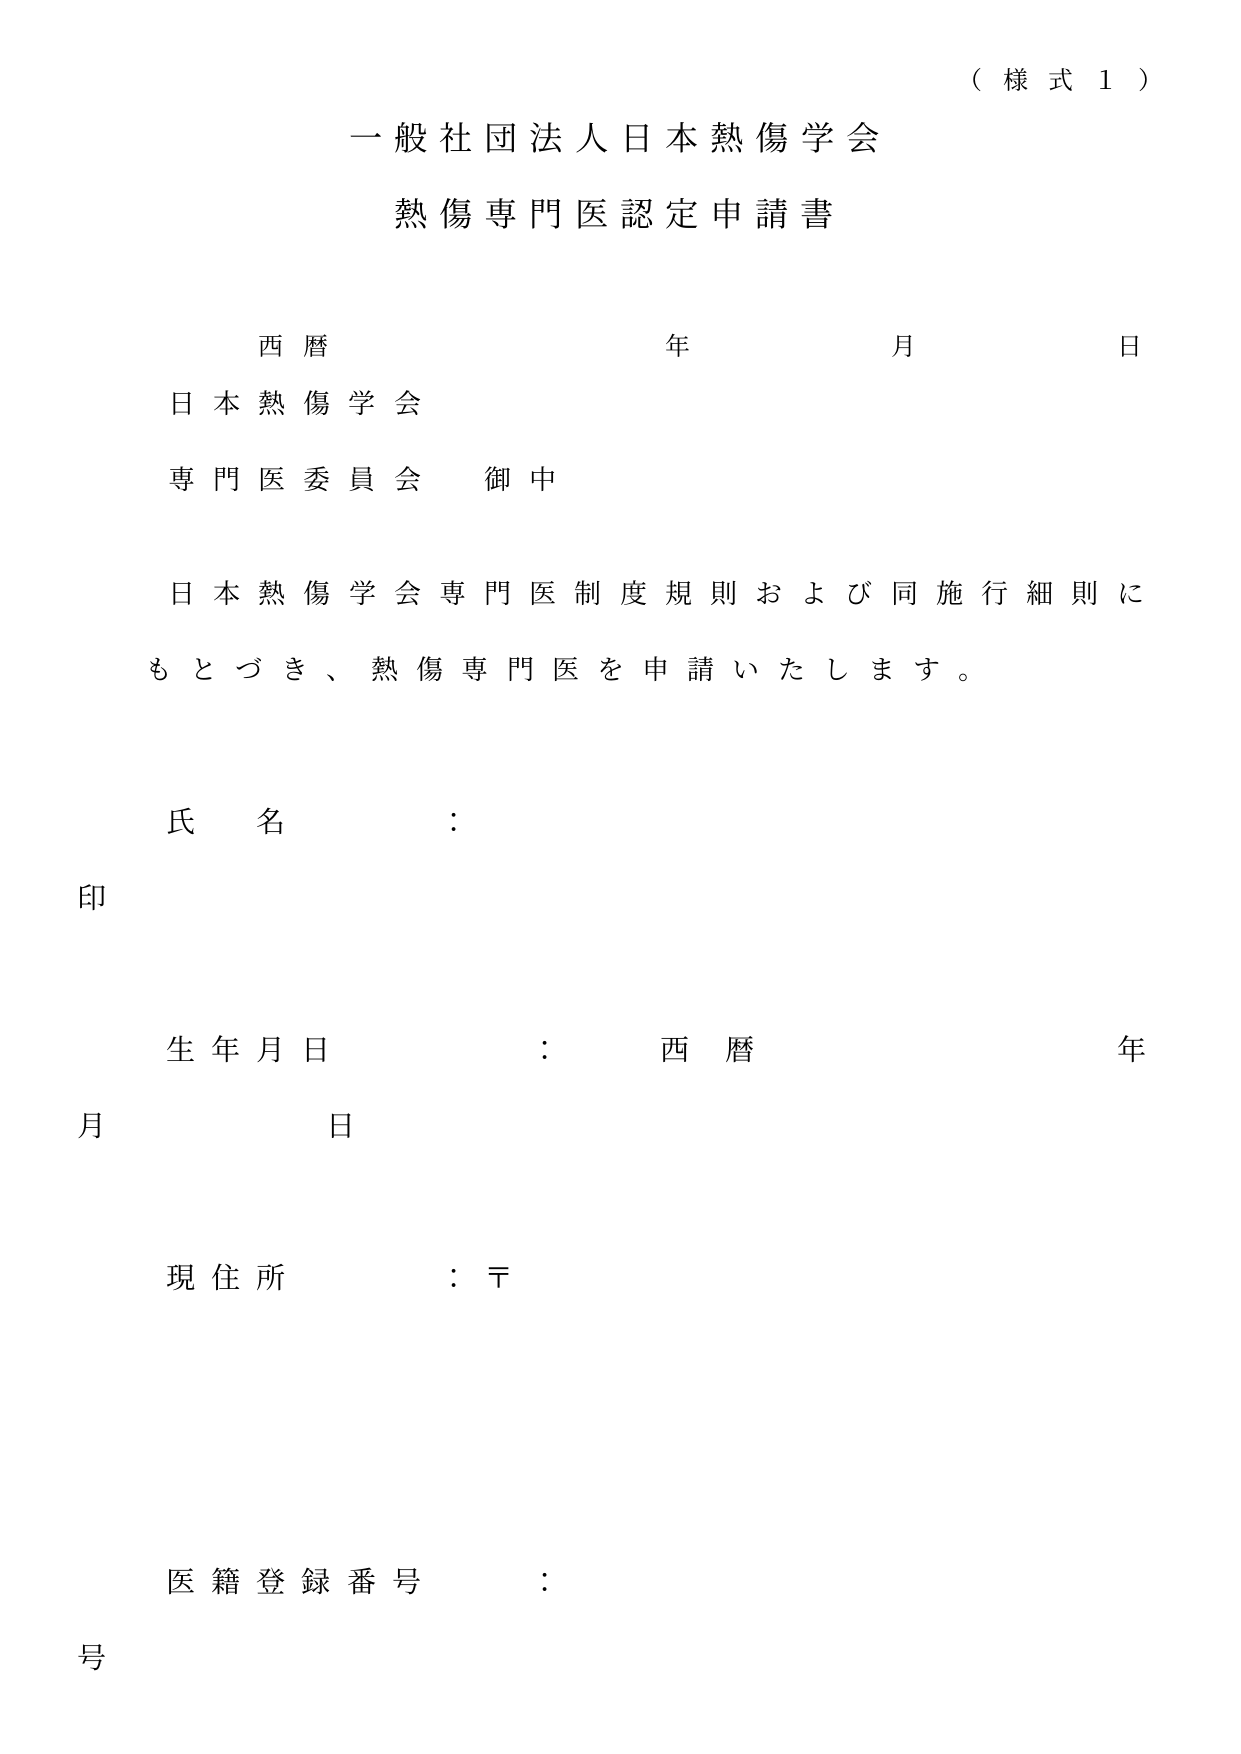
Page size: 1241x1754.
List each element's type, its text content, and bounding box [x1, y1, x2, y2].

text 専門医委員会 御中 [78, 440, 1163, 516]
text 日本熱傷学会 [78, 364, 1163, 440]
text 生年月日 ： 西暦 年 月 日 [78, 1010, 1163, 1162]
text （様式１） [78, 59, 1183, 97]
text 氏 名 ： 印 [78, 782, 1163, 934]
text 熱傷専門医認定申請書 [78, 173, 1163, 249]
text 日本熱傷学会専門医制度規則および同施行細則にもとづき、熱傷専門医を申請いたします。 [132, 554, 1163, 706]
text 一般社団法人日本熱傷学会 [78, 97, 1163, 173]
text 現住所 ：〒 [78, 1238, 1163, 1314]
text 西暦 年 月 日 [78, 326, 1163, 364]
text 医籍登録番号 ： 号 [78, 1542, 1163, 1694]
